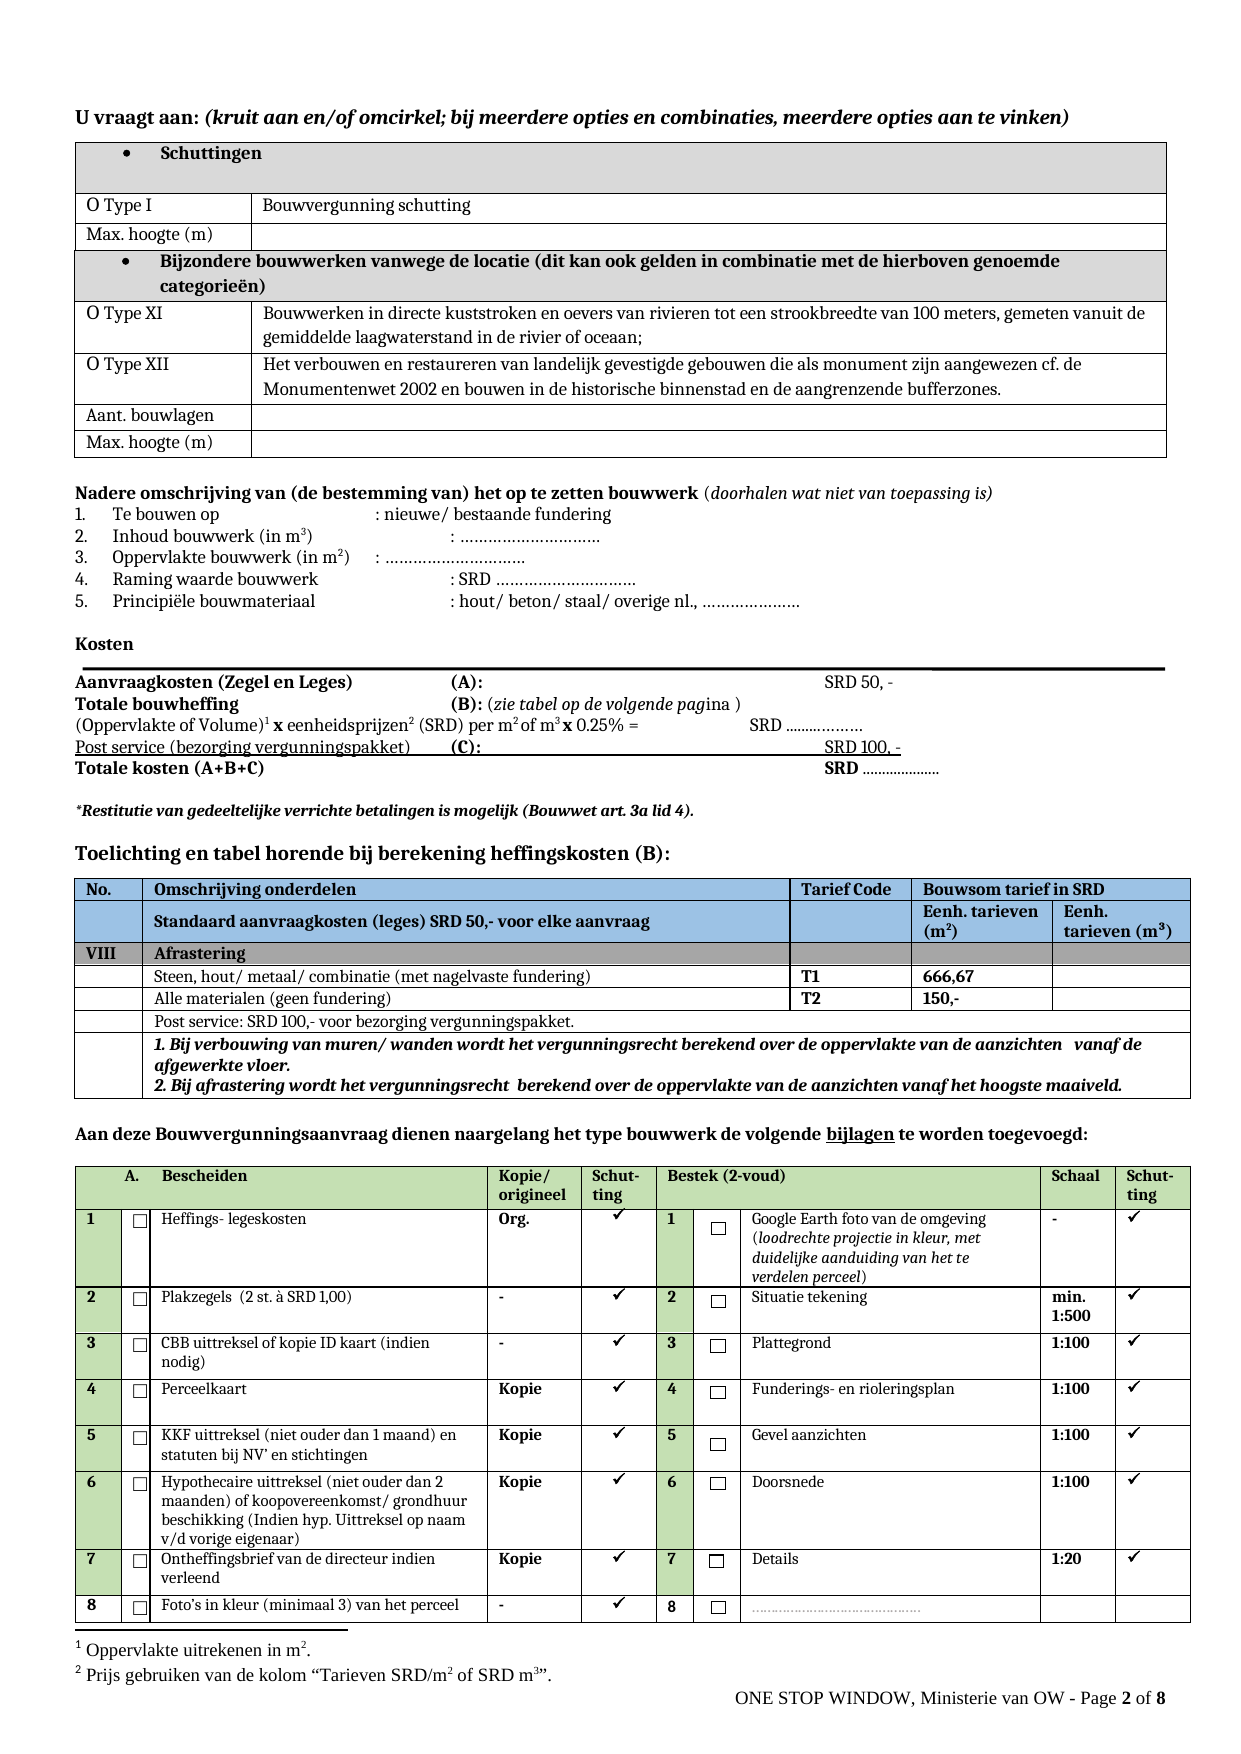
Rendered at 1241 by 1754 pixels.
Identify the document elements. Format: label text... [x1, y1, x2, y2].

table_cell [912, 943, 1052, 964]
table_cell [694, 1472, 740, 1549]
table_cell Aant. bouwlagen [75, 405, 251, 430]
table_cell [1116, 1380, 1190, 1425]
table_cell Plattegrond [741, 1334, 1040, 1379]
table_cell - [1041, 1210, 1115, 1286]
table_cell 7 [657, 1550, 693, 1595]
table_cell Kopie [488, 1426, 581, 1471]
table_cell min. 1:500 [1041, 1288, 1115, 1332]
table_header Schuttingen [76, 143, 1166, 193]
table_cell [122, 1288, 149, 1332]
list Inhoud bouwwerk (in m3) : ………………………… [75, 526, 1165, 547]
table_cell 1:100 [1041, 1472, 1115, 1549]
table_cell 1:100 [1041, 1426, 1115, 1471]
table_cell Ontheffingsbrief van de directeur indien verleend [151, 1550, 487, 1595]
table_header Schut-ting [582, 1167, 656, 1209]
table_header Kopie/ origineel [488, 1167, 581, 1209]
table_cell [1053, 943, 1190, 964]
table_cell [122, 1334, 149, 1379]
table_cell - [488, 1596, 581, 1622]
table_cell [790, 1011, 912, 1032]
table_cell Heffings- legeskosten [151, 1210, 487, 1286]
table_cell [582, 1550, 656, 1595]
table_cell 2 [657, 1288, 693, 1332]
table_cell [252, 431, 1166, 457]
table_cell 8 [657, 1596, 693, 1622]
table_cell Kopie [488, 1380, 581, 1425]
text Kosten [75, 633, 1165, 655]
table_cell [582, 1472, 656, 1549]
table_cell [694, 1334, 740, 1379]
table_cell [582, 1210, 656, 1286]
table_cell [694, 1380, 740, 1425]
table_cell [1116, 1210, 1190, 1286]
table_cell Gevel aanzichten [741, 1426, 1040, 1471]
list Te bouwen op : nieuwe/ bestaande fundering [75, 504, 1165, 526]
text *Restitutie van gedeeltelijke verrichte betalingen is mogelijk (Bouwwet art. 3a lid 4). [75, 801, 1165, 820]
table_cell [122, 1426, 149, 1471]
table_cell 5 [76, 1426, 121, 1471]
text Aan deze Bouwvergunningsaanvraag dienen naargelang het type bouwwerk de volgende bijlagen te worden toegevoegd: [75, 1124, 1165, 1145]
table_cell Perceelkaart [151, 1380, 487, 1425]
table_cell 666,67 [912, 966, 1052, 987]
table_cell 1 [76, 1210, 121, 1286]
table_cell 1 [657, 1210, 693, 1286]
table_cell [1116, 1288, 1190, 1332]
table_cell Eenh. tarieven (m2) [912, 901, 1052, 942]
table_cell Hypothecaire uittreksel (niet ouder dan 2 maanden) of koopovereenkomst/ grondhuur beschikking (Indien hyp. Uittreksel op naam v/d vorige eigenaar) [151, 1472, 487, 1549]
table_cell [1116, 1426, 1190, 1471]
table_cell 1:100 [1041, 1380, 1115, 1425]
table_cell [75, 988, 142, 1009]
table_cell VIII [75, 943, 142, 964]
table_cell [912, 1011, 1052, 1032]
table_cell Afrastering [143, 943, 789, 964]
table_cell [582, 1426, 656, 1471]
table_header No. [75, 879, 142, 900]
table_cell [1053, 988, 1190, 1009]
table_cell Kopie [488, 1550, 581, 1595]
table_cell 4 [657, 1380, 693, 1425]
table_cell Het verbouwen en restaureren van landelijk gevestigde gebouwen die als monument zijn aangewezen cf. de Monumentenwet 2002 en bouwen in de historische binnenstad en de aangrenzende bufferzones. [252, 354, 1166, 404]
table_cell [791, 901, 911, 942]
table_cell 5 [657, 1426, 693, 1471]
table_cell [694, 1550, 740, 1595]
table_header Bouwsom tarief in SRD [912, 879, 1190, 900]
table_cell 8 [76, 1596, 121, 1622]
table_cell [122, 1380, 149, 1425]
table_cell 2 [76, 1288, 121, 1332]
table_cell Ο Type I [76, 194, 251, 223]
text U vraagt aan: (kruit aan en/of omcirkel; bij meerdere opties en combinaties, meerdere opties aan te vinken) [75, 106, 1165, 130]
table_cell [582, 1288, 656, 1332]
table_cell [122, 1596, 149, 1622]
table_header Tarief Code [791, 879, 911, 900]
list Principiële bouwmateriaal : hout/ beton/ staal/ overige nl., ………………… [75, 590, 1165, 612]
table_cell T2 [791, 988, 911, 1009]
text Totale bouwheffing (B): (zie tabel op de volgende pagina ) [75, 693, 1165, 715]
table_cell [1116, 1334, 1190, 1379]
table_cell 1:100 [1041, 1334, 1115, 1379]
table_cell [582, 1596, 656, 1622]
table_cell 1. Bij verbouwing van muren/ wanden wordt het vergunningsrecht berekend over de oppervlakte van de aanzichten vanaf de afgewerkte vloer. 2. Bij afrastering wordt het vergunningsrecht berekend over de oppervlakte van de aanzichten vanaf het hoogste maaiveld. [143, 1033, 1190, 1098]
table_cell [1053, 1011, 1190, 1032]
text (Oppervlakte of Volume) x eenheidsprijzen (SRD) per m2 of m3 x 0.25% = SRD .........……… [75, 715, 1165, 736]
table_header Schaal [1041, 1167, 1115, 1209]
table_cell Bijzondere bouwwerken vanwege de locatie (dit kan ook gelden in combinatie met de hierboven genoemde categorieën) [75, 251, 1166, 301]
table_cell Steen, hout/ metaal/ combinatie (met nagelvaste fundering) [143, 966, 789, 987]
table_cell Situatie tekening [741, 1288, 1040, 1332]
table_cell 7 [76, 1550, 121, 1595]
table_cell Funderings- en rioleringsplan [741, 1380, 1040, 1425]
table_cell [1041, 1596, 1115, 1622]
table_cell 150,- [912, 988, 1052, 1009]
table_cell Google Earth foto van de omgeving (loodrechte projectie in kleur, met duidelijke aanduiding van het te verdelen perceel) [741, 1210, 1040, 1286]
table_cell Kopie [488, 1472, 581, 1549]
table_cell Alle materialen (geen fundering) [143, 988, 789, 1009]
table_cell [694, 1288, 740, 1332]
table_header Bestek (2-voud) [657, 1167, 1040, 1209]
table_cell [122, 1472, 149, 1549]
table_cell [582, 1380, 656, 1425]
table_cell - [488, 1334, 581, 1379]
table_cell [1116, 1550, 1190, 1595]
text Aanvraagkosten (Zegel en Leges) (A): SRD 50, - [75, 672, 1165, 693]
table_cell Post service: SRD 100,- voor bezorging vergunningspakket. [143, 1011, 790, 1032]
table_cell [122, 1550, 149, 1595]
table_cell [694, 1210, 740, 1286]
table_cell [75, 1033, 142, 1098]
table_cell [1053, 966, 1190, 987]
table_cell [1116, 1596, 1190, 1622]
table_header Omschrijving onderdelen [143, 879, 789, 900]
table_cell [151, 1596, 487, 1622]
table_cell Doorsnede [741, 1472, 1040, 1549]
table_cell T1 [791, 966, 911, 987]
table_cell [252, 405, 1166, 430]
table_cell Standaard aanvraagkosten (leges) SRD 50,- voor elke aanvraag [143, 901, 789, 942]
text Toelichting en tabel horende bij berekening heffingskosten (B): [75, 842, 1165, 866]
table_cell 6 [657, 1472, 693, 1549]
table_cell 3 [657, 1334, 693, 1379]
table_cell Ο Type XI [75, 302, 251, 352]
text Post service (bezorging vergunningspakket) (C): SRD 100, - [75, 736, 1165, 758]
table_cell [252, 224, 1166, 250]
table_cell 3 [76, 1334, 121, 1379]
list Oppervlakte bouwwerk (in m2) : ………………………… [75, 547, 1165, 569]
table_cell Max. hoogte (m) [75, 431, 251, 457]
table_cell Bouwvergunning schutting [252, 194, 1166, 223]
table_cell [791, 943, 911, 964]
table_cell Details [741, 1550, 1040, 1595]
table_cell [75, 1011, 142, 1032]
table_cell …………………………………….. [741, 1596, 1040, 1622]
table_cell Org. [488, 1210, 581, 1286]
table_cell [694, 1426, 740, 1471]
table_cell [582, 1334, 656, 1379]
text Totale kosten (A+B+C) SRD .................... [75, 758, 1165, 779]
list Raming waarde bouwwerk : SRD ………………………… [75, 569, 1165, 590]
table_header Bescheiden [76, 1167, 487, 1209]
table_cell [1116, 1472, 1190, 1549]
table_header Schut-ting [1116, 1167, 1190, 1209]
table_cell CBB uittreksel of kopie ID kaart (indien nodig) [151, 1334, 487, 1379]
table_cell [122, 1210, 149, 1286]
table_cell [75, 966, 142, 987]
table_cell Max. hoogte (m) [76, 224, 251, 250]
table_cell [694, 1596, 740, 1622]
table_cell 6 [76, 1472, 121, 1549]
text Nadere omschrijving van (de bestemming van) het op te zetten bouwwerk (doorhalen wat niet van toepassing is) [75, 482, 1165, 504]
table_cell Plakzegels (2 st. à SRD 1,00) [151, 1288, 487, 1332]
table_cell KKF uittreksel (niet ouder dan 1 maand) en statuten bij NV’ en stichtingen [151, 1426, 487, 1471]
table_cell - [488, 1288, 581, 1332]
table_cell 4 [76, 1380, 121, 1425]
table_cell Bouwwerken in directe kuststroken en oevers van rivieren tot een strookbreedte van 100 meters, gemeten vanuit de gemiddelde laagwaterstand in de rivier of oceaan; [252, 302, 1166, 352]
table_cell Eenh. tarieven (m³) [1053, 901, 1190, 942]
table_cell Ο Type XII [75, 354, 251, 404]
table_cell 1:20 [1041, 1550, 1115, 1595]
table_cell [75, 901, 142, 942]
